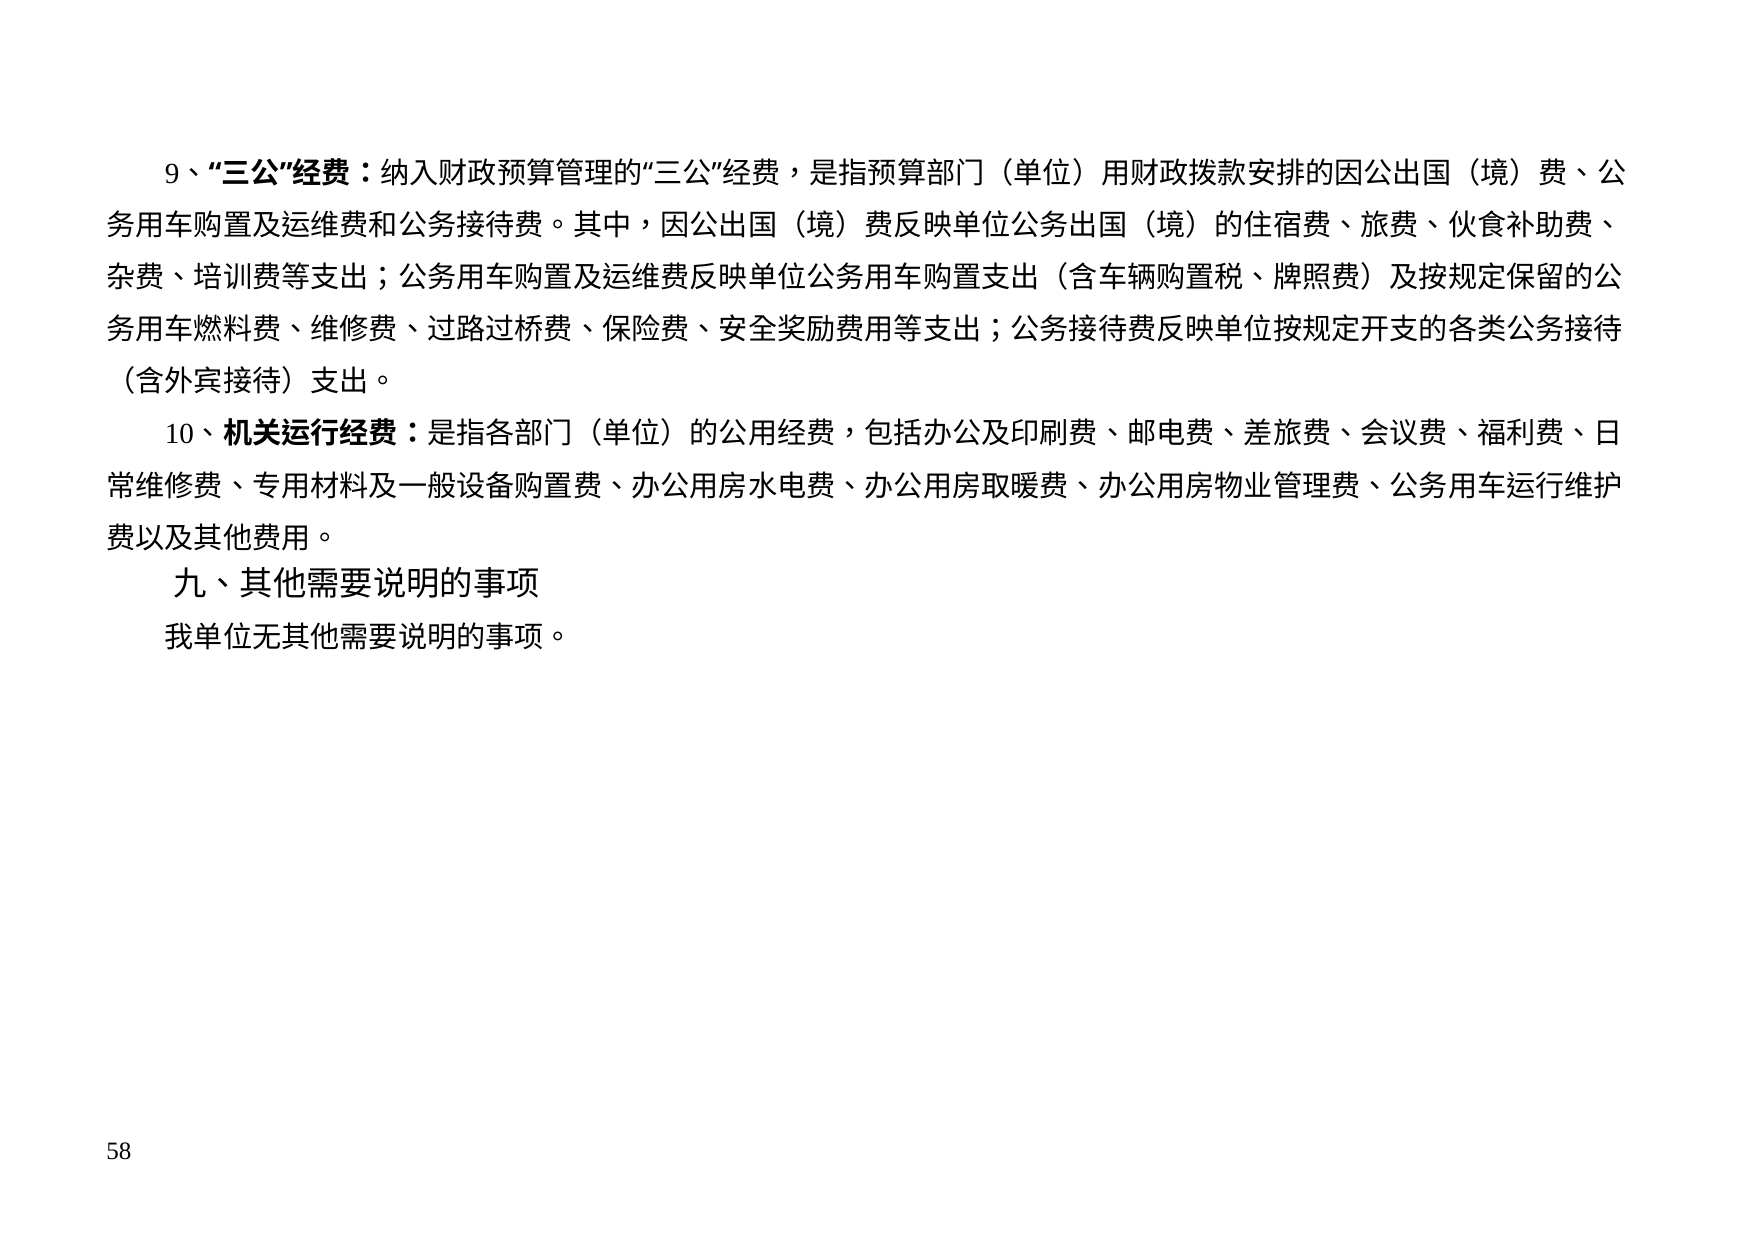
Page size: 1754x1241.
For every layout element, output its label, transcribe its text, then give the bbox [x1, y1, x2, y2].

text 九、其他需要说明的事项 [106, 559, 1648, 605]
text 10、机关运行经费：是指各部门（单位）的公用经费，包括办公及印刷费、邮电费、差旅费、会议费、福利费、日常维修费、专用材料及一般设备购置费、办公用房水电费、办公用房取暖费、办公用房物业管理费、公务用车运行维护费以及其他费用。 [106, 402, 1648, 558]
text 我单位无其他需要说明的事项。 [106, 606, 1648, 658]
text 9、“三公”经费：纳入财政预算管理的“三公”经费，是指预算部门（单位）用财政拨款安排的因公出国（境）费、公务用车购置及运维费和公务接待费。其中，因公出国（境）费反映单位公务出国（境）的住宿费、旅费、伙食补助费、杂费、培训费等支出；公务用车购置及运维费反映单位公务用车购置支出（含车辆购置税、牌照费）及按规定保留的公务用车燃料费、维修费、过路过桥费、保险费、安全奖励费用等支出；公务接待费反映单位按规定开支的各类公务接待（含外宾接待）支出。 [106, 142, 1648, 402]
